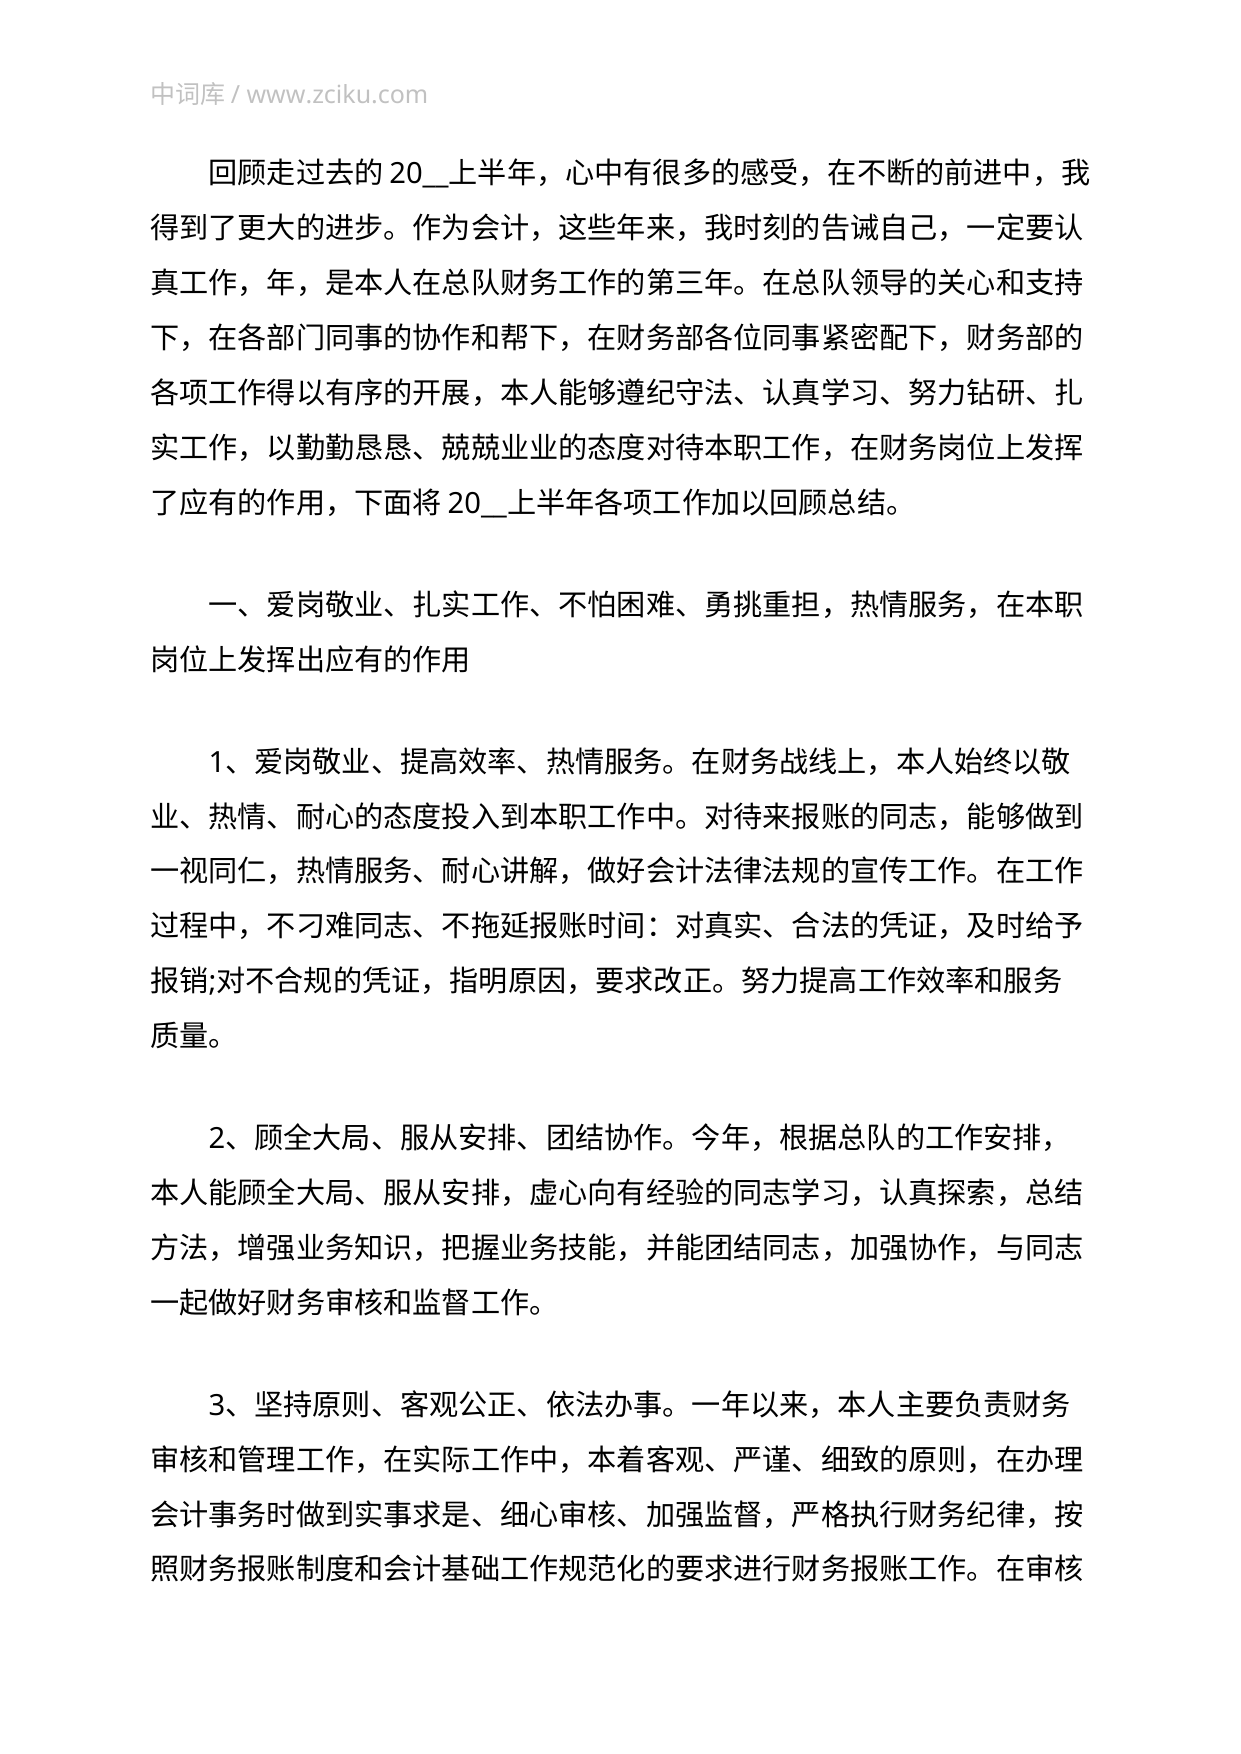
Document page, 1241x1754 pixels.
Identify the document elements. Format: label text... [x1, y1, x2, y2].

text 1、爱岗敬业、提高效率、热情服务。在财务战线上，本人始终以敬业、热情、耐心的态度投入到本职工作中。对待来报账的同志，能够做到一视同仁，热情服务、耐心讲解，做好会计法律法规的宣传工作。在工作过程中，不刁难同志、不拖延报账时间：对真实、合法的凭证，及时给予报销;对不合规的凭证，指明原因，要求改正。努力提高工作效率和服务质量。 [150, 738, 1090, 1055]
text 回顾走过去的20__上半年，心中有很多的感受，在不断的前进中，我得到了更大的进步。作为会计，这些年来，我时刻的告诫自己，一定要认真工作，年，是本人在总队财务工作的第三年。在总队领导的关心和支持下，在各部门同事的协作和帮下，在财务部各位同事紧密配下，财务部的各项工作得以有序的开展，本人能够遵纪守法、认真学习、努力钻研、扎实工作，以勤勤恳恳、兢兢业业的态度对待本职工作，在财务岗位上发挥了应有的作用，下面将20__上半年各项工作加以回顾总结。 [150, 150, 1090, 522]
text 一、爱岗敬业、扎实工作、不怕困难、勇挑重担，热情服务，在本职岗位上发挥出应有的作用 [150, 581, 1090, 679]
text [150, 1381, 1090, 1588]
text 2、顾全大局、服从安排、团结协作。今年，根据总队的工作安排，本人能顾全大局、服从安排，虚心向有经验的同志学习，认真探索，总结方法，增强业务知识，把握业务技能，并能团结同志，加强协作，与同志一起做好财务审核和监督工作。 [150, 1114, 1090, 1322]
